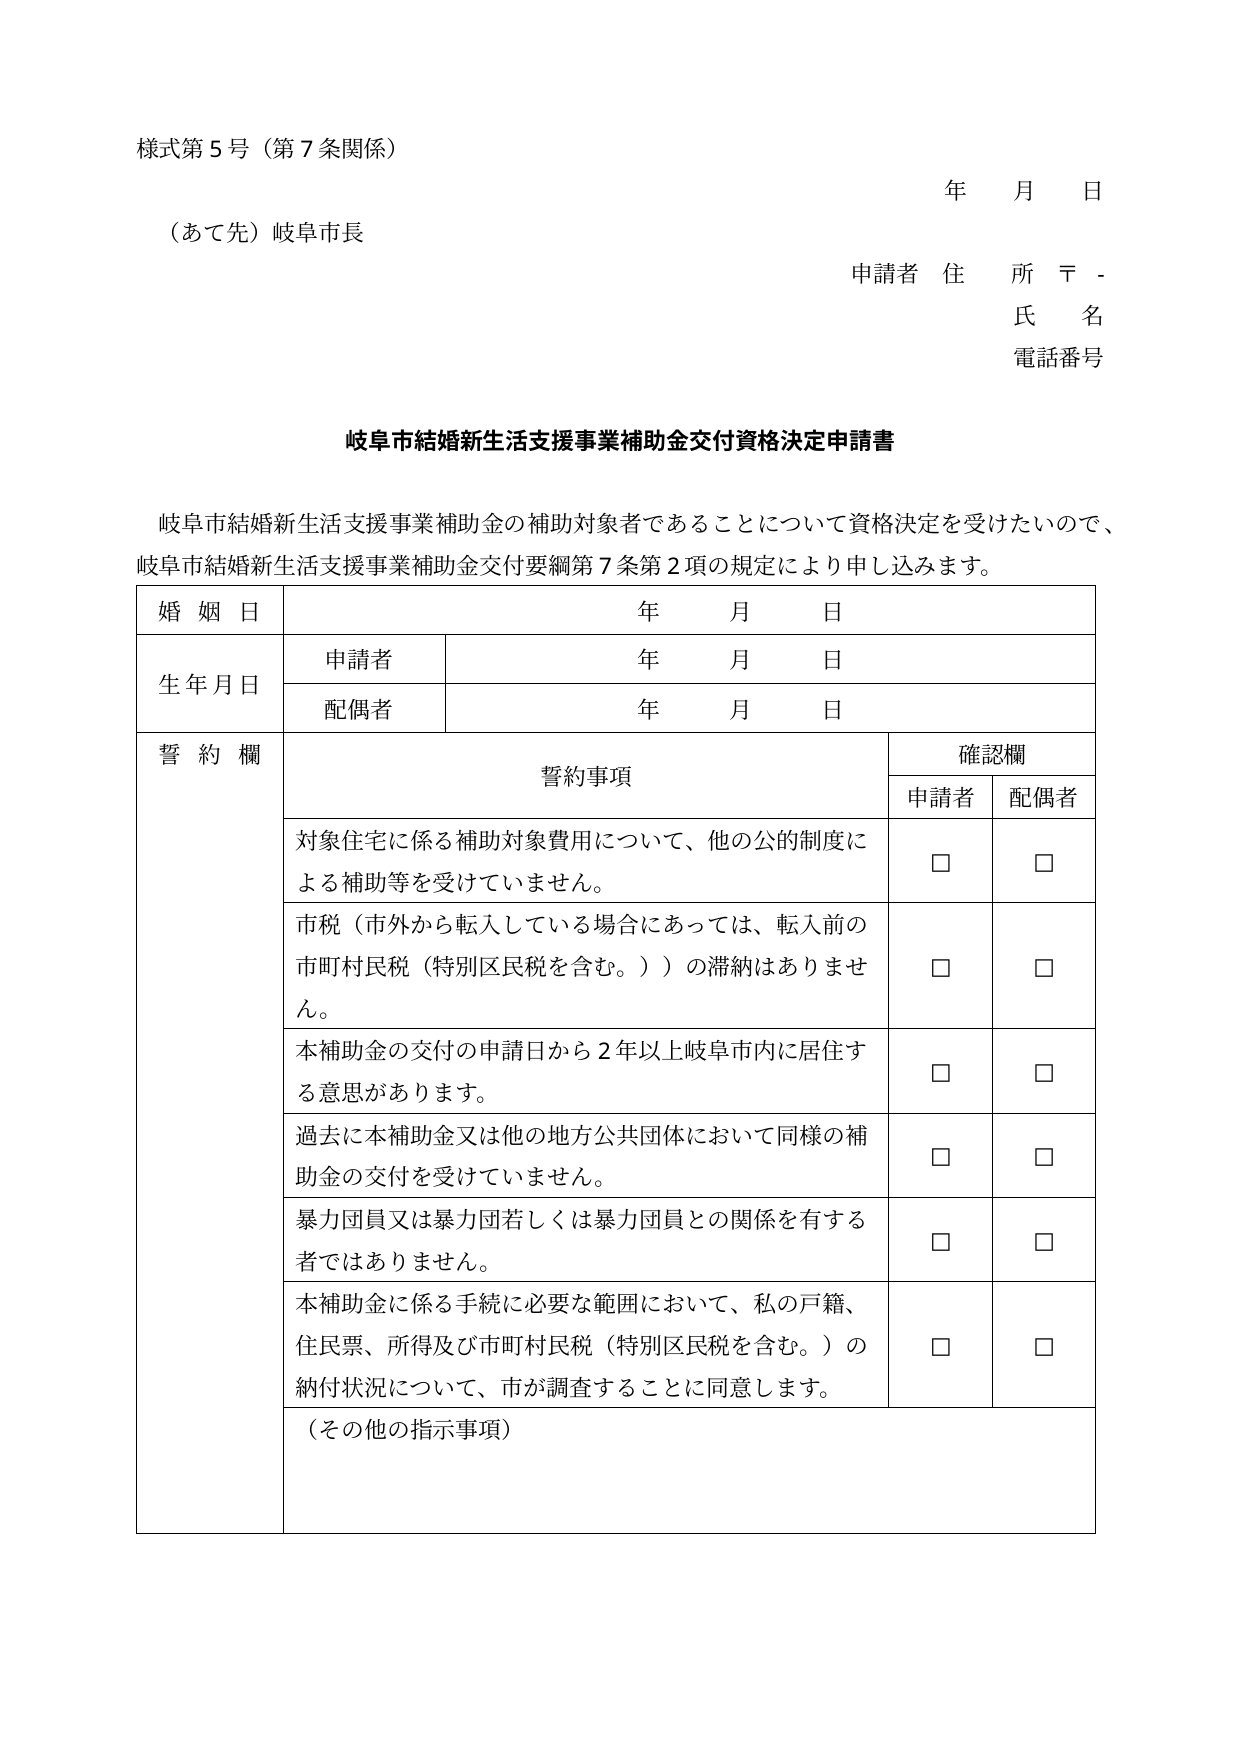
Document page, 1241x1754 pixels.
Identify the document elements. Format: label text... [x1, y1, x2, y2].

table_cell 配偶者 [993, 776, 1095, 818]
text 申請者 住 所 〒 - [136, 252, 1104, 294]
text 岐阜市結婚新生活支援事業補助金交付資格決定申請書 [136, 419, 1104, 460]
table_header 婚姻日 [137, 586, 283, 634]
table_cell 誓約事項 [284, 733, 888, 818]
table_header 年 月 日 [284, 586, 1095, 634]
table_cell 申請者 [889, 776, 992, 818]
table_cell 年 月 日 [446, 684, 1095, 732]
table_cell □ [993, 1198, 1095, 1281]
text 氏 名 [136, 294, 1104, 335]
text 岐阜市結婚新生活支援事業補助金の補助対象者であることについて資格決定を受けたいので、岐阜市結婚新生活支援事業補助金交付要綱第7条第2項の規定により申し込みます。 [136, 502, 1104, 585]
table_cell □ [889, 1029, 992, 1112]
table_cell 生年月日 [137, 635, 283, 732]
table_cell 確認欄 [889, 733, 1095, 775]
table_cell 申請者 [284, 635, 445, 683]
table_cell 誓約欄 [137, 733, 283, 1533]
table_cell 本補助金に係る手続に必要な範囲において、私の戸籍、住民票、所得及び市町村民税（特別区民税を含む。）の納付状況について、市が調査することに同意します。 [284, 1282, 888, 1407]
table_cell □ [889, 903, 992, 1028]
table_cell 年 月 日 [446, 635, 1095, 683]
text 様式第5号（第7条関係） [136, 127, 1104, 169]
table_cell □ [889, 1114, 992, 1197]
table_cell 暴力団員又は暴力団若しくは暴力団員との関係を有する者ではありません。 [284, 1198, 888, 1281]
table_cell □ [889, 819, 992, 902]
table_cell 過去に本補助金又は他の地方公共団体において同様の補助金の交付を受けていません。 [284, 1114, 888, 1197]
table_cell □ [993, 1114, 1095, 1197]
table_cell □ [889, 1198, 992, 1281]
table_cell （その他の指示事項） [284, 1408, 1095, 1533]
text 年 月 日 [136, 169, 1104, 210]
table_cell 本補助金の交付の申請日から2年以上岐阜市内に居住する意思があります。 [284, 1029, 888, 1112]
text （あて先）岐阜市長 [158, 210, 1104, 252]
text 電話番号 [136, 335, 1104, 377]
table_cell □ [993, 819, 1095, 902]
table_cell □ [993, 1029, 1095, 1112]
table_cell □ [889, 1282, 992, 1407]
table_cell 配偶者 [284, 684, 445, 732]
table_cell □ [993, 903, 1095, 1028]
table_cell 市税（市外から転入している場合にあっては、転入前の市町村民税（特別区民税を含む。））の滞納はありません。 [284, 903, 888, 1028]
table_cell 対象住宅に係る補助対象費用について、他の公的制度による補助等を受けていません。 [284, 819, 888, 902]
table_cell □ [993, 1282, 1095, 1407]
